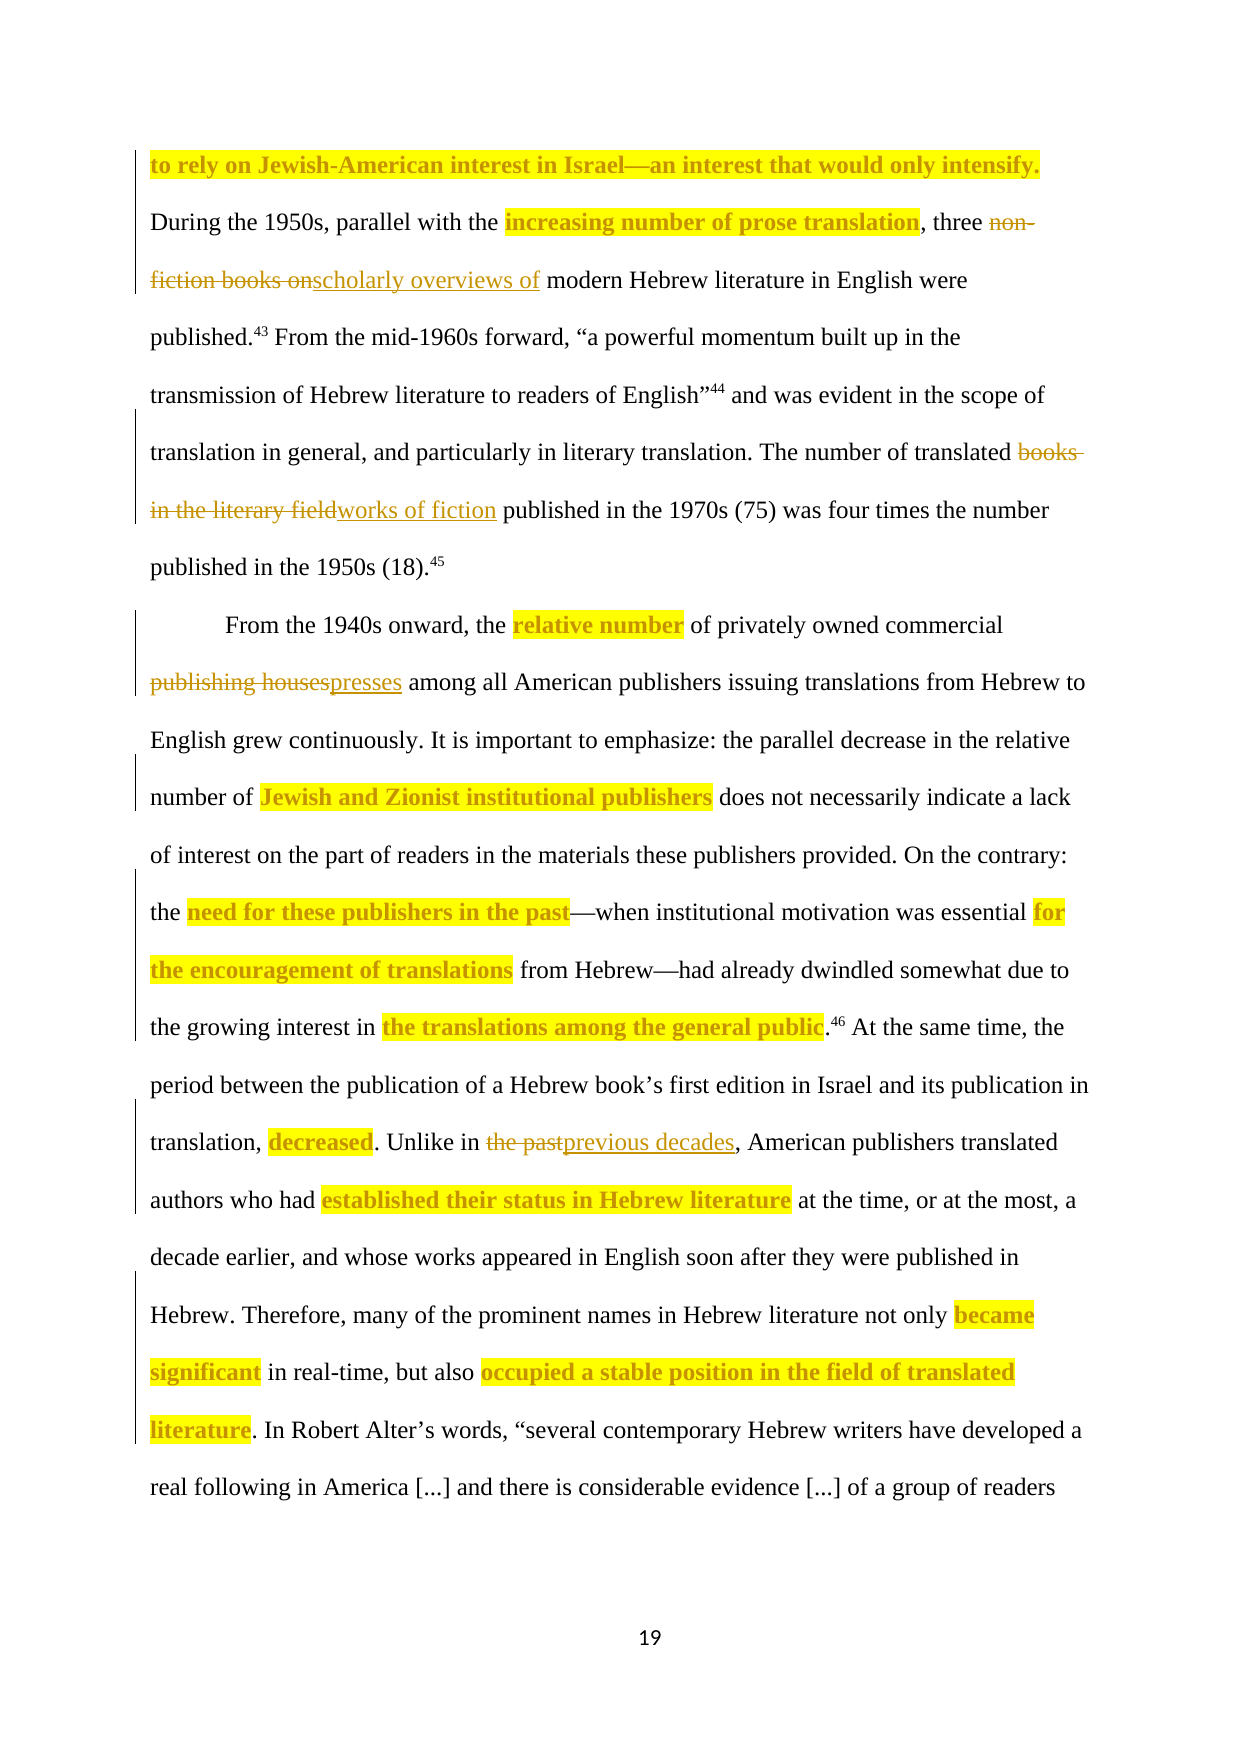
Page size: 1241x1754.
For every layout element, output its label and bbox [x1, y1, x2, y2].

text [150, 150, 1090, 581]
text [150, 610, 1090, 1501]
